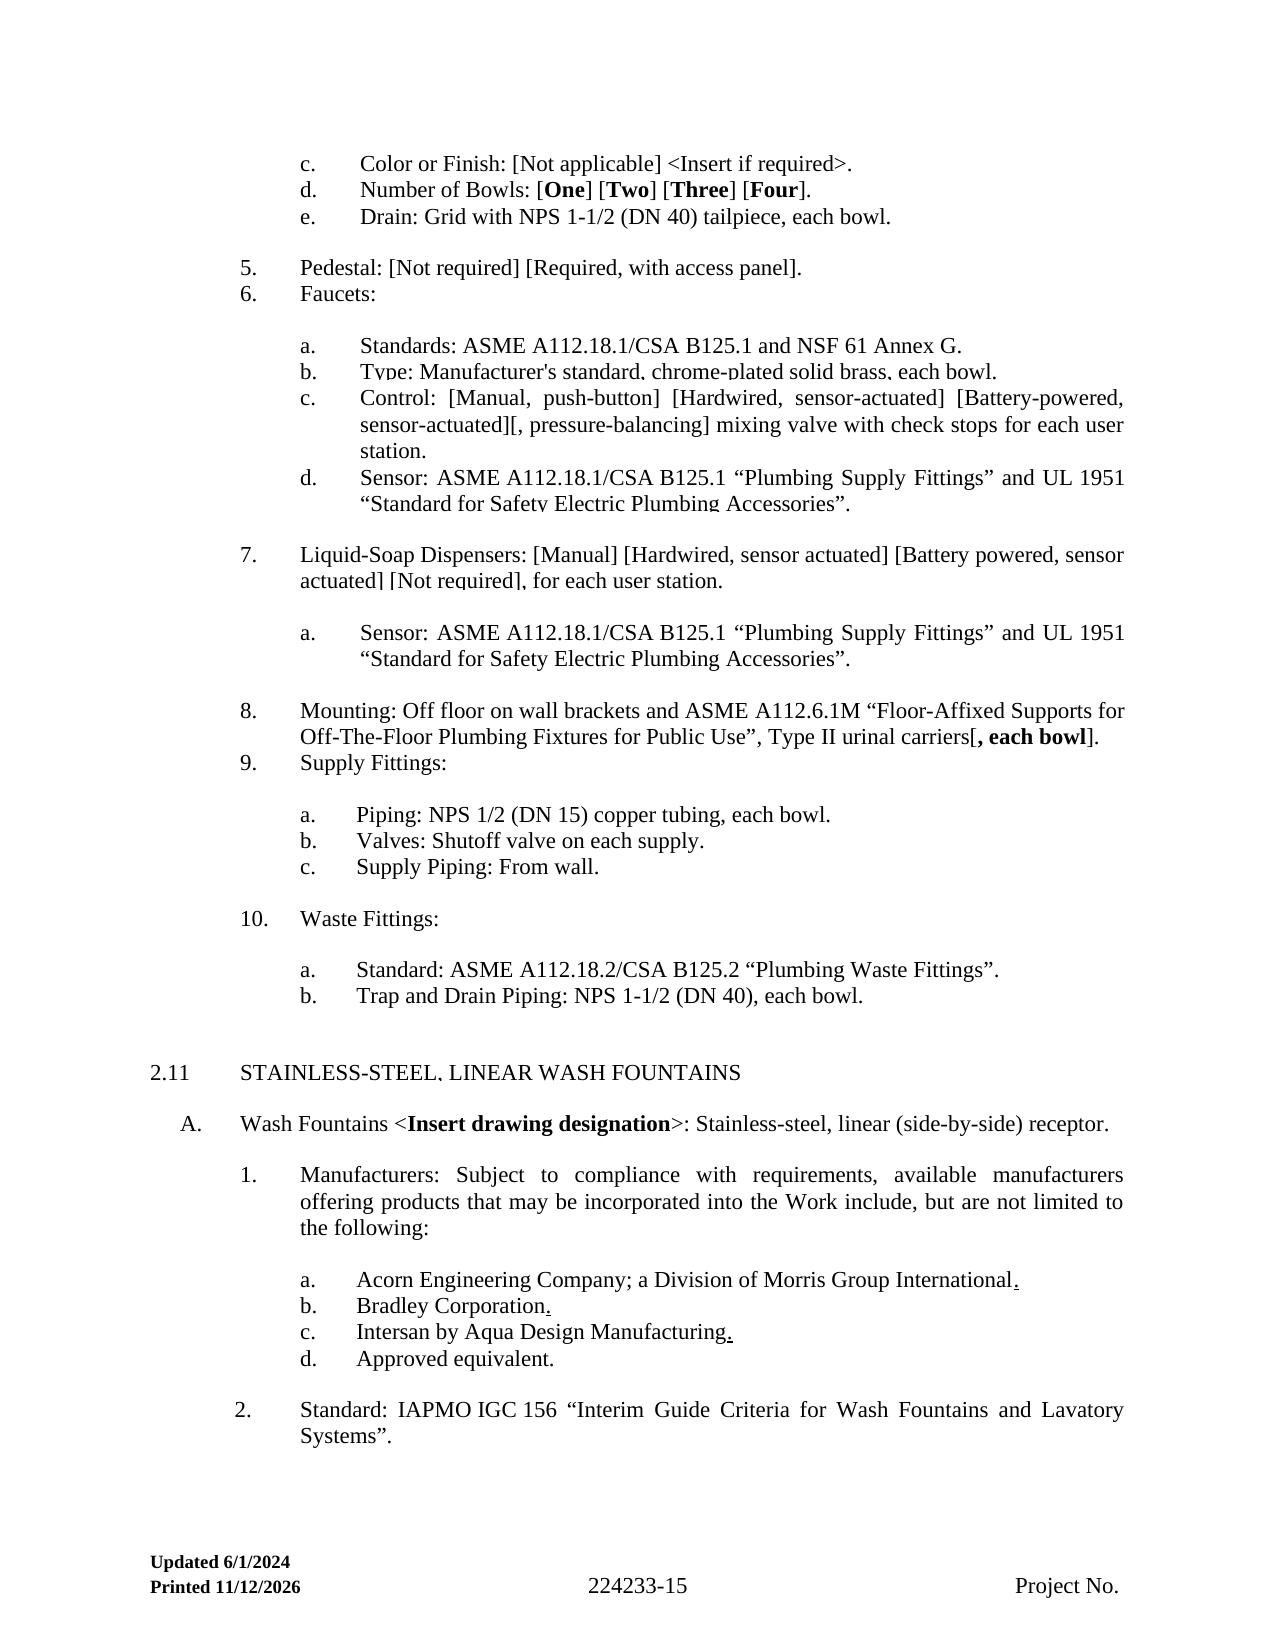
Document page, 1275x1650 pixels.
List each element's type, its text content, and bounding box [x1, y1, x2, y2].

text Standard: IAPMO IGC 156 “Interim Guide Criteria for Wash Fountains and Lavatory Systems”. [234, 1396, 1125, 1449]
text Supply Piping: From wall. [300, 853, 1125, 880]
text Sensor: ASME A112.18.1/CSA B125.1 “Plumbing Supply Fittings” and UL 1951 “Standard for Safety Electric Plumbing Accessories”. [300, 619, 1125, 672]
text Standards: ASME A112.18.1/CSA B125.1 and NSF 61 Annex G. [300, 332, 1125, 358]
text Color or Finish: [Not applicable] <Insert if required>. [300, 150, 1125, 176]
text Piping: NPS 1/2 (DN 15) copper tubing, each bowl. [300, 801, 1125, 827]
text Intersan by Aqua Design Manufacturing. [300, 1318, 1125, 1345]
text Faucets: [240, 280, 1125, 307]
text Sensor: ASME A112.18.1/CSA B125.1 “Plumbing Supply Fittings” and UL 1951 “Standard for Safety Electric Plumbing Accessories”. [300, 463, 1125, 512]
text Trap and Drain Piping: NPS 1-1/2 (DN 40), each bowl. [300, 982, 1125, 1009]
text Approved equivalent. [300, 1345, 1125, 1371]
text Drain: Grid with NPS 1-1/2 (DN 40) tailpiece, each bowl. [300, 203, 1125, 229]
text Valves: Shutoff valve on each supply. [300, 827, 1125, 853]
text Liquid-Soap Dispensers: [Manual] [Hardwired, sensor actuated] [Battery powered, sensor actuated] [Not required], for each user station. [240, 541, 1125, 590]
text Number of Bowls: [One] [Two] [Three] [Four]. [300, 176, 1125, 203]
text Acorn Engineering Company; a Division of Morris Group International. [300, 1266, 1125, 1292]
text STAINLESS-STEEL, LINEAR WASH FOUNTAINS [150, 1059, 1125, 1081]
text Manufacturers: Subject to compliance with requirements, available manufacturers offering products that may be incorporated into the Work include, but are not limited to the following: [240, 1162, 1125, 1241]
text Bradley Corporation. [300, 1292, 1125, 1318]
text Type: Manufacturer's standard, chrome-plated solid brass, each bowl. [300, 358, 1125, 380]
text Pedestal: [Not required] [Required, with access panel]. [240, 254, 1125, 280]
text Waste Fittings: [240, 905, 1125, 931]
text Standard: ASME A112.18.2/CSA B125.2 “Plumbing Waste Fittings”. [300, 956, 1125, 982]
text Supply Fittings: [240, 749, 1125, 776]
text Control: [Manual, push-button] [Hardwired, sensor-actuated] [Battery-powered, sensor-actuated][, pressure-balancing] mixing valve with check stops for each user station. [300, 384, 1125, 459]
text Wash Fountains <Insert drawing designation>: Stainless-steel, linear (side-by-side) receptor. [180, 1110, 1125, 1137]
text Mounting: Off floor on wall brackets and ASME A112.6.1M “Floor-Affixed Supports for Off-The-Floor Plumbing Fixtures for Public Use”, Type II urinal carriers[, each bowl]. [240, 697, 1125, 749]
